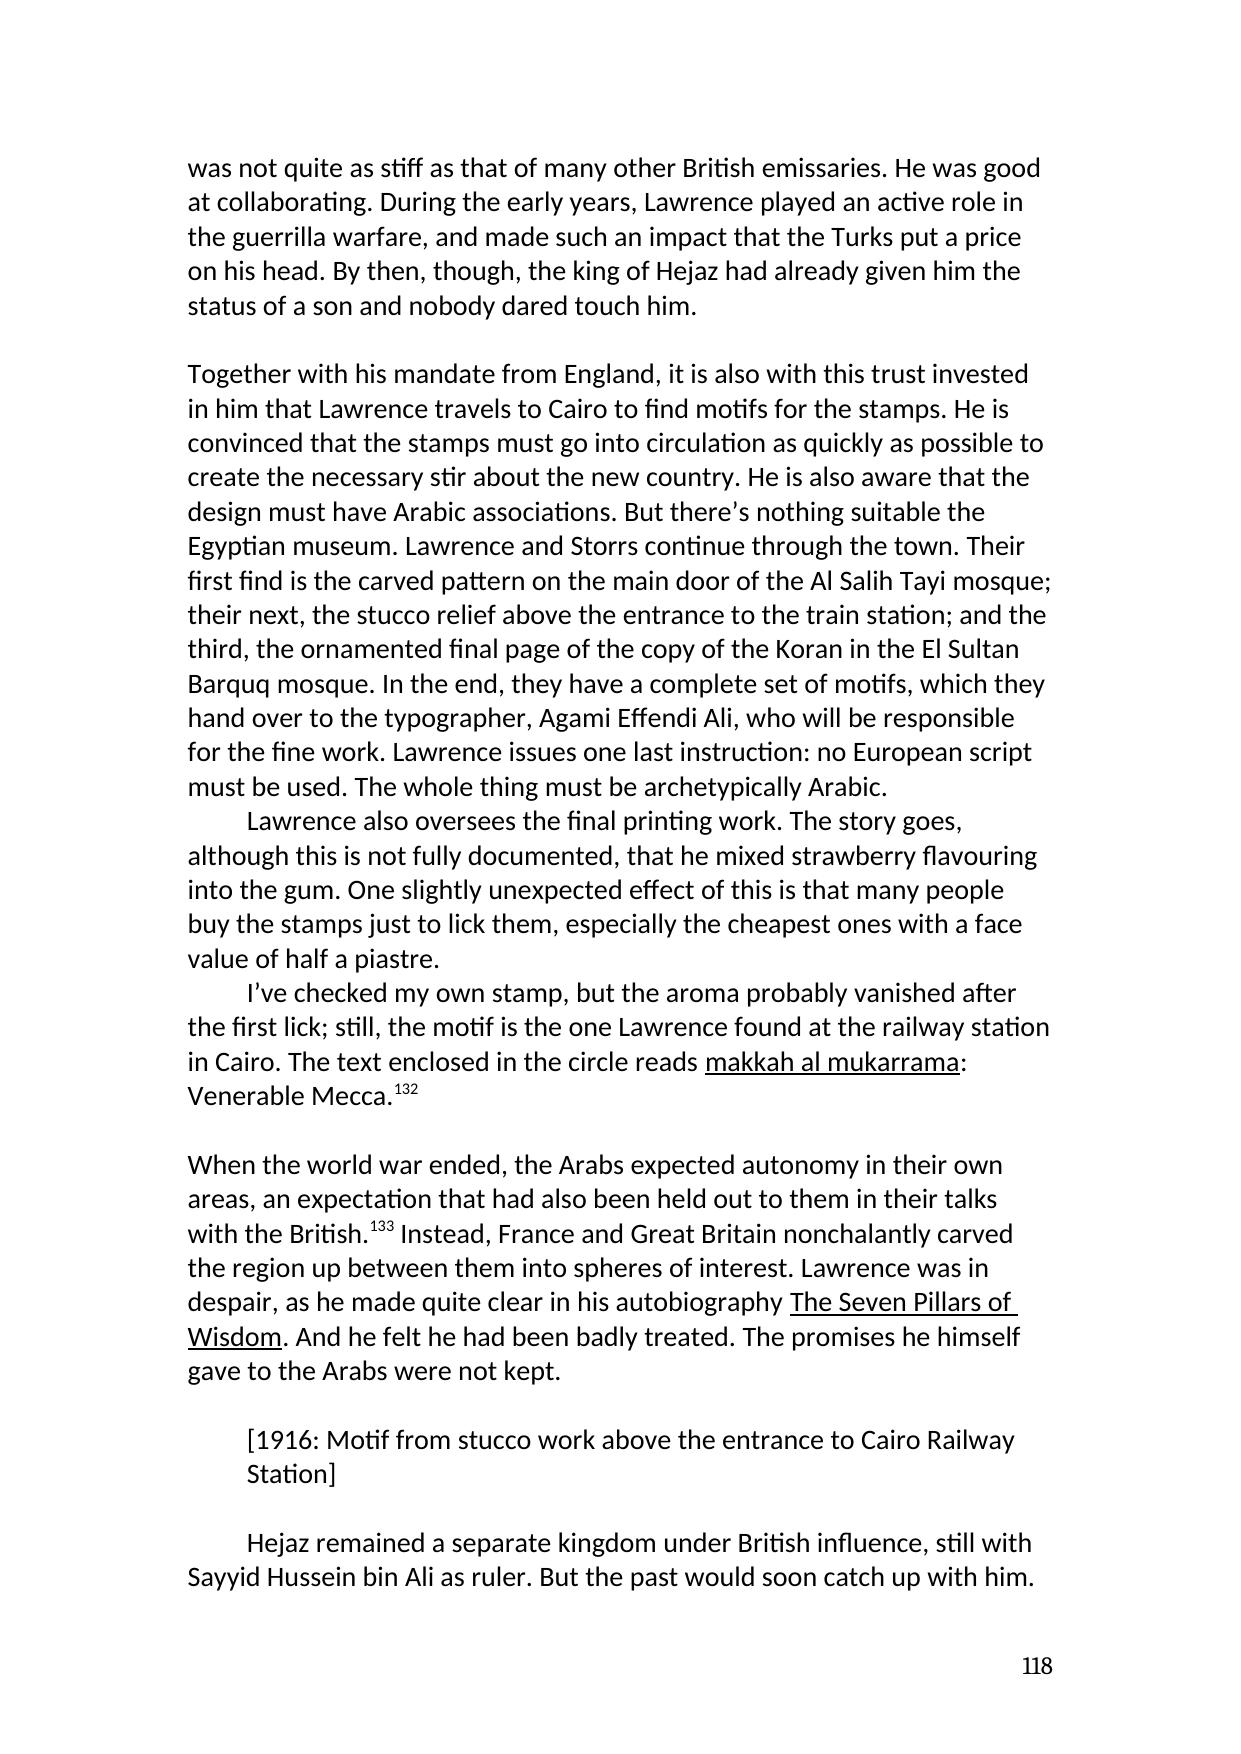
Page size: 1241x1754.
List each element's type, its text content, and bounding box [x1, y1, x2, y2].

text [187, 1525, 1053, 1594]
text Together with his mandate from England, it is also with this trust invested in him that Lawrence travels to Cairo to find motifs for the stamps. He is convinced that the stamps must go into circulation as quickly as possible to create the necessary stir about the new country. He is also aware that the design must have Arabic associations. But there’s nothing suitable the Egyptian museum. Lawrence and Storrs continue through the town. Their first find is the carved pattern on the main door of the Al Salih Tayi mosque; their next, the stucco relief above the entrance to the train station; and the third, the ornamented final page of the copy of the Koran in the El Sultan Barquq mosque. In the end, they have a complete set of motifs, which they hand over to the typographer, Agami Effendi Ali, who will be responsible for the fine work. Lawrence issues one last instruction: no European script must be used. The whole thing must be archetypically Arabic. [187, 356, 1053, 803]
text Lawrence also oversees the final printing work. The story goes, although this is not fully documented, that he mixed strawberry flavouring into the gum. One slightly unexpected effect of this is that many people buy the stamps just to lick them, especially the cheapest ones with a face value of half a piastre. [187, 803, 1053, 975]
text When the world war ended, the Arabs expected autonomy in their own areas, an expectation that had also been held out to them in their talks with the British. Instead, France and Great Britain nonchalantly carved the region up between them into spheres of interest. Lawrence was in despair, as he made quite clear in his autobiography The Seven Pillars of Wisdom. And he felt he had been badly treated. The promises he himself gave to the Arabs were not kept. [187, 1147, 1053, 1387]
text I’ve checked my own stamp, but the aroma probably vanished after the first lick; still, the motif is the one Lawrence found at the railway station in Cairo. The text enclosed in the circle reads makkah al mukarrama: Venerable Mecca. [187, 975, 1053, 1112]
text [1916: Motif from stucco work above the entrance to Cairo Railway Station] [247, 1422, 1053, 1491]
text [187, 150, 1053, 322]
